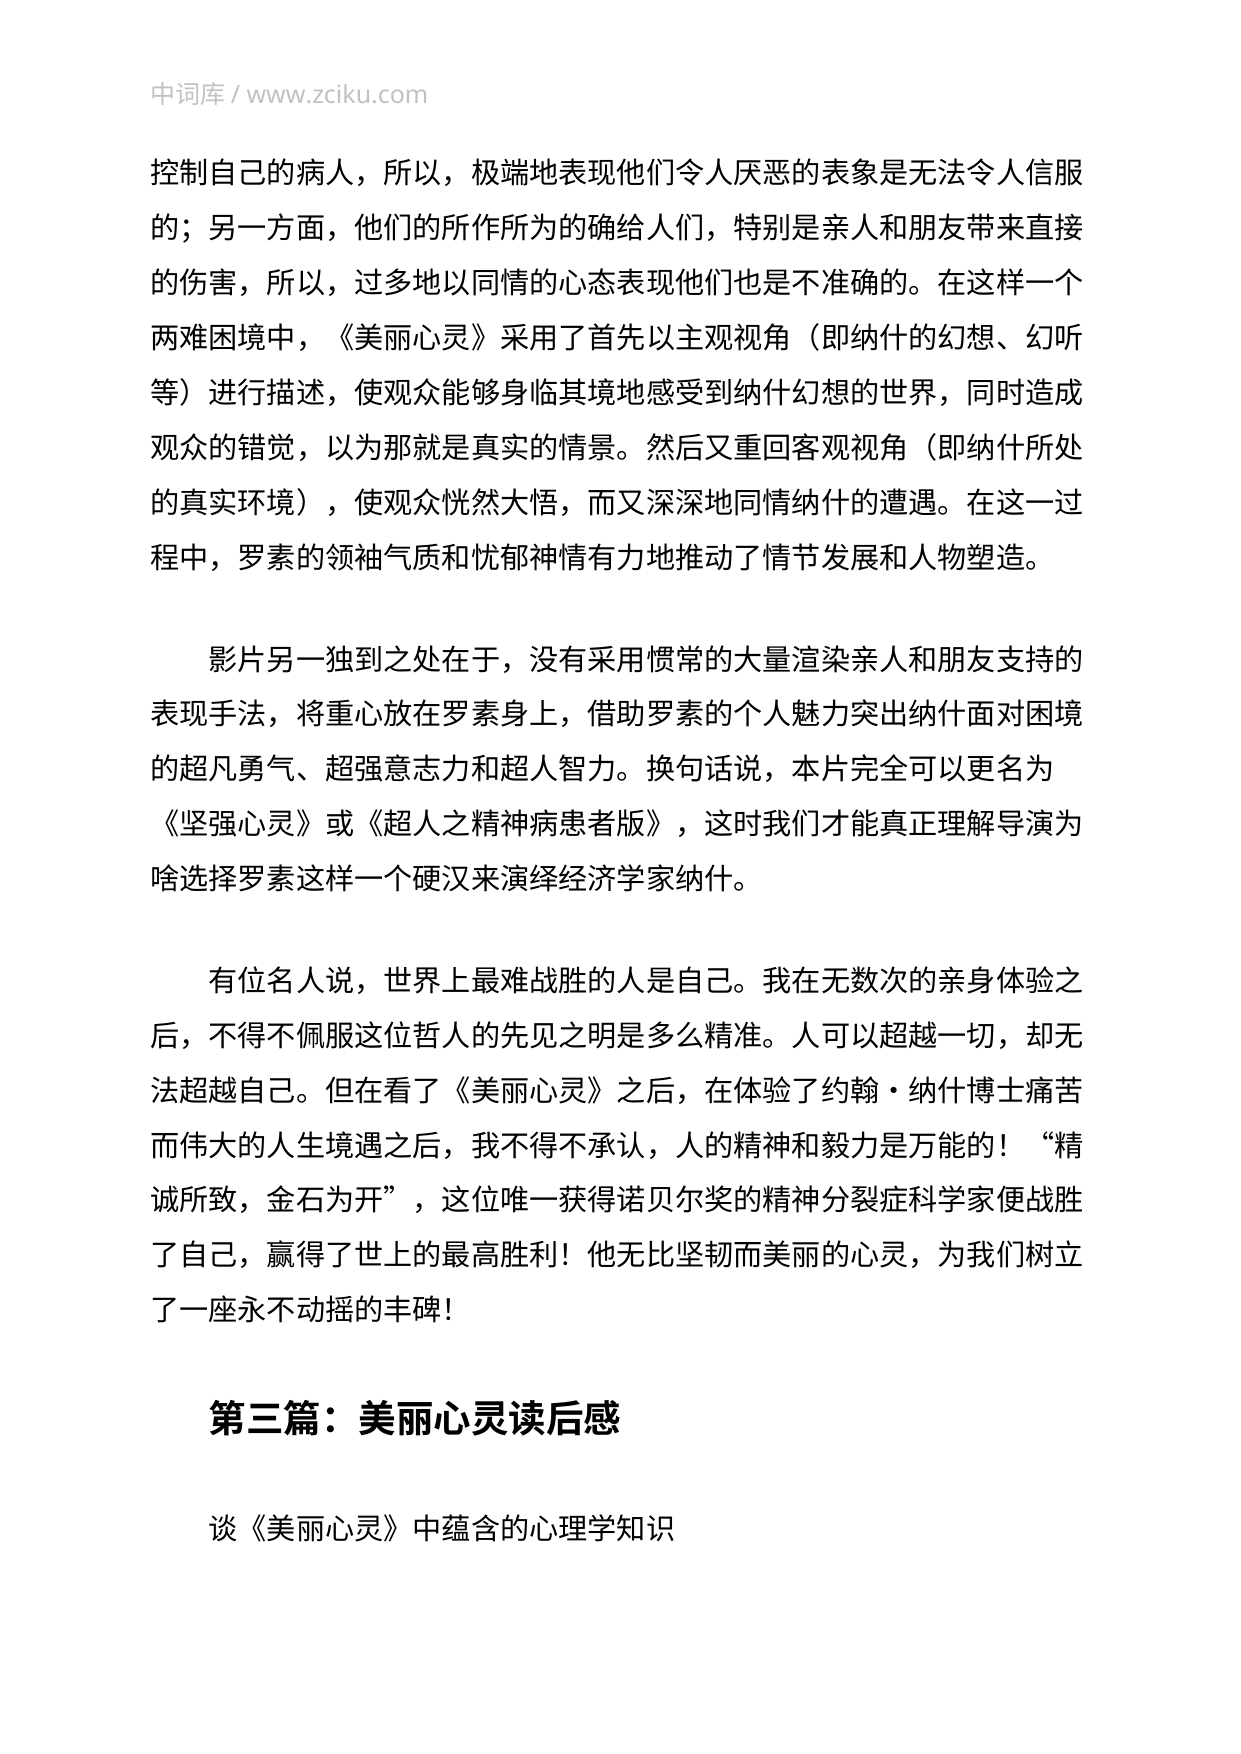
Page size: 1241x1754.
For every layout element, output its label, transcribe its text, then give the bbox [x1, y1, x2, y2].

text 有位名人说，世界上最难战胜的人是自己。我在无数次的亲身体验之后，不得不佩服这位哲人的先见之明是多么精准。人可以超越一切，却无法超越自己。但在看了《美丽心灵》之后，在体验了约翰•纳什博士痛苦而伟大的人生境遇之后，我不得不承认，人的精神和毅力是万能的！“精诚所致，金石为开”，这位唯一获得诺贝尔奖的精神分裂症科学家便战胜了自己，赢得了世上的最高胜利！他无比坚韧而美丽的心灵，为我们树立了一座永不动摇的丰碑！ [150, 957, 1090, 1329]
text 谈《美丽心灵》中蕴含的心理学知识 [150, 1506, 1090, 1548]
text 第三篇：美丽心灵读后感 [150, 1388, 1090, 1443]
text 影片另一独到之处在于，没有采用惯常的大量渲染亲人和朋友支持的表现手法，将重心放在罗素身上，借助罗素的个人魅力突出纳什面对困境的超凡勇气、超强意志力和超人智力。换句话说，本片完全可以更名为《坚强心灵》或《超人之精神病患者版》，这时我们才能真正理解导演为啥选择罗素这样一个硬汉来演绎经济学家纳什。 [150, 636, 1090, 898]
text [150, 150, 1090, 577]
